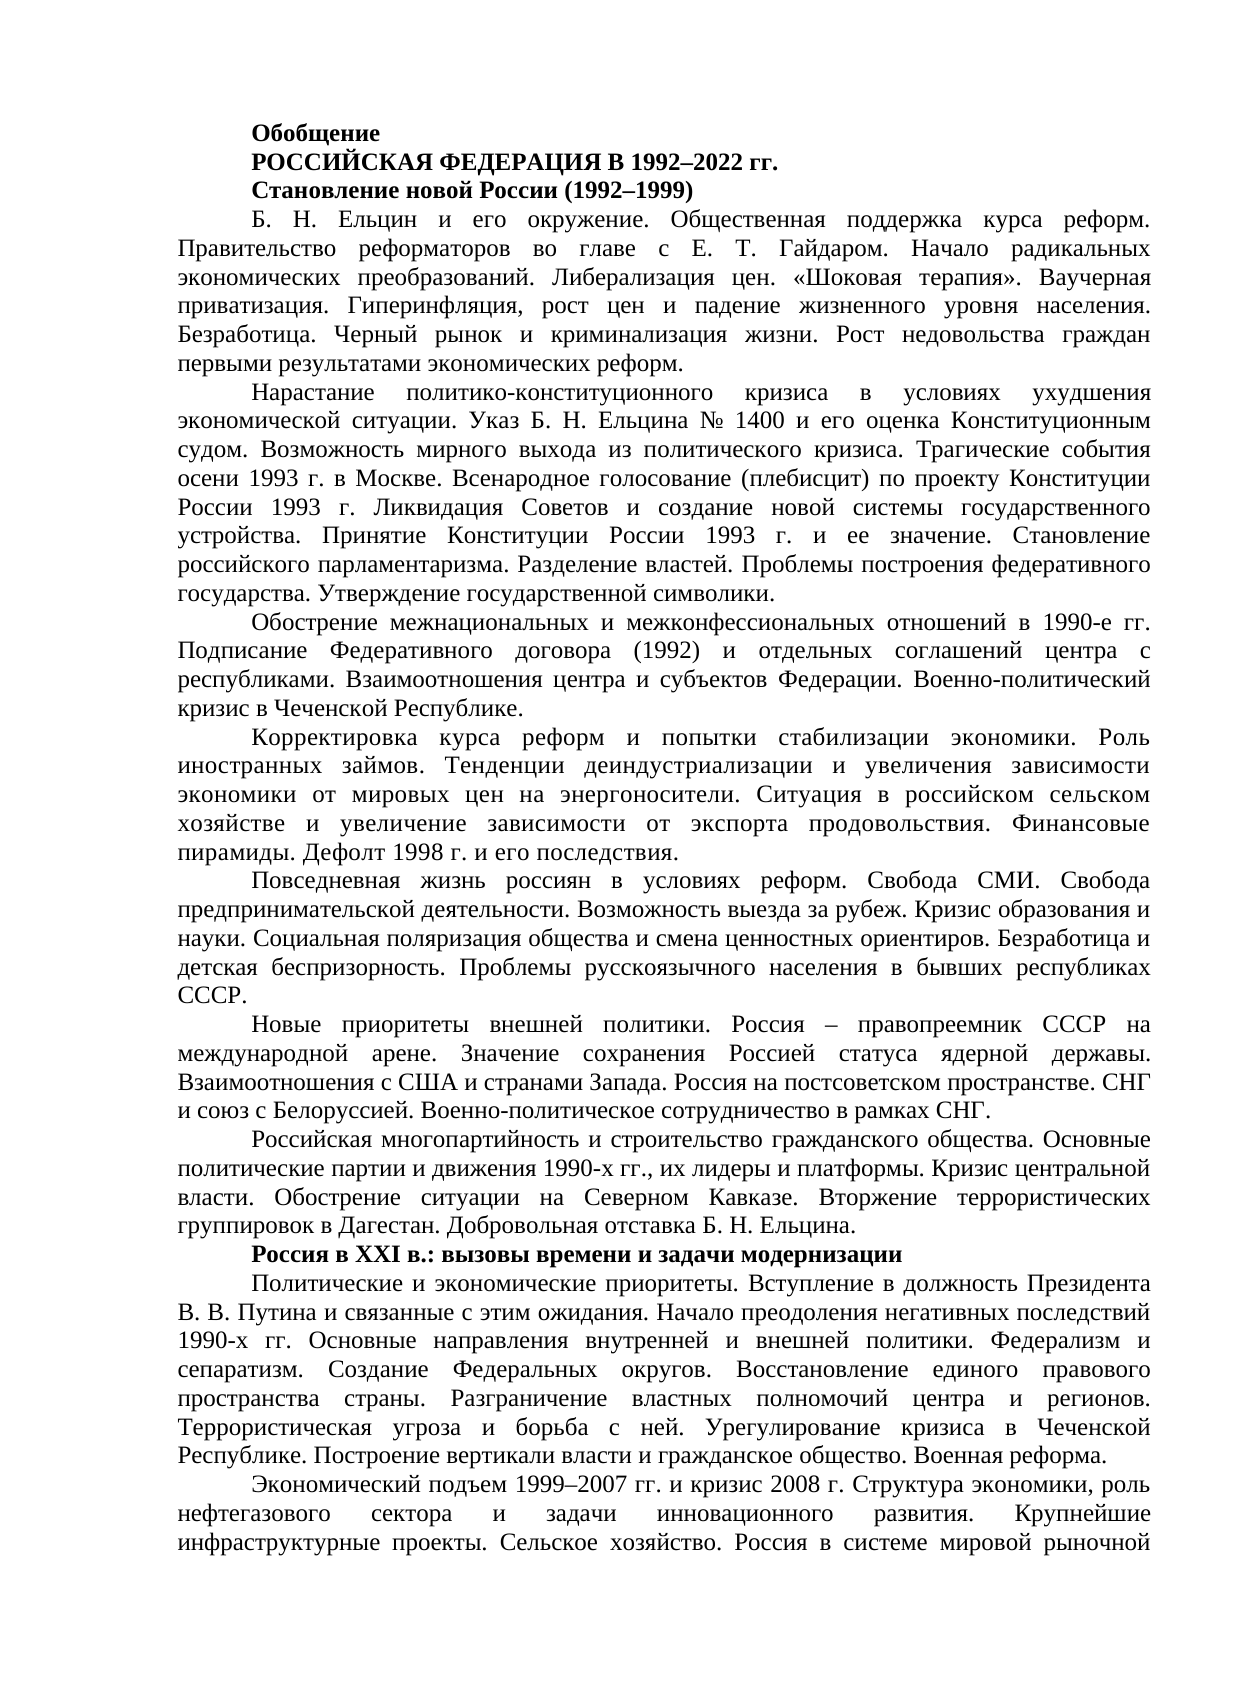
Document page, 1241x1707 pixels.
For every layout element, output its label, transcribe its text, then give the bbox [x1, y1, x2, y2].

text Обострение межнациональных и межконфессиональных отношений в 1990-е гг. Подписание Федеративного договора (1992) и отдельных соглашений центра с республиками. Взаимоотношения центра и субъектов Федерации. Военно-политический кризис в Чеченской Республике. [177, 607, 1152, 722]
text Политические и экономические приоритеты. Вступление в должность Президента В. В. Путина и связанные с этим ожидания. Начало преодоления негативных последствий 1990-х гг. Основные направления внутренней и внешней политики. Федерализм и сепаратизм. Создание Федеральных округов. Восстановление единого правового пространства страны. Разграничение властных полномочий центра и регионов. Террористическая угроза и борьба с ней. Урегулирование кризиса в Чеченской Республике. Построение вертикали власти и гражданское общество. Военная реформа. [177, 1268, 1152, 1469]
text Новые приоритеты внешней политики. Россия – правопреемник СССР на международной арене. Значение сохранения Россией статуса ядерной державы. Взаимоотношения с США и странами Запада. Россия на постсоветском пространстве. СНГ и союз с Белоруссией. Военно-политическое сотрудничество в рамках СНГ. [177, 1009, 1152, 1124]
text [177, 1469, 1152, 1556]
text Повседневная жизнь россиян в условиях реформ. Свобода СМИ. Свобода предпринимательской деятельности. Возможность выезда за рубеж. Кризис образования и науки. Социальная поляризация общества и смена ценностных ориентиров. Безработица и детская беспризорность. Проблемы русскоязычного населения в бывших республиках СССР. [177, 866, 1152, 1009]
text Корректировка курса реформ и попытки стабилизации экономики. Роль иностранных займов. Тенденции деиндустриализации и увеличения зависимости экономики от мировых цен на энергоносители. Ситуация в российском сельском хозяйстве и увеличение зависимости от экспорта продовольствия. Финансовые пирамиды. Дефолт 1998 г. и его последствия. [177, 722, 1152, 866]
text Россия в ХХI в.: вызовы времени и задачи модернизации [177, 1239, 1152, 1268]
text РОССИЙСКАЯ ФЕДЕРАЦИЯ В 1992–2022 гг. [177, 147, 1152, 176]
text Обобщение [177, 118, 1152, 147]
text Нарастание политико-конституционного кризиса в условиях ухудшения экономической ситуации. Указ Б. Н. Ельцина № 1400 и его оценка Конституционным судом. Возможность мирного выхода из политического кризиса. Трагические события осени 1993 г. в Москве. Всенародное голосование (плебисцит) по проекту Конституции России 1993 г. Ликвидация Советов и создание новой системы государственного устройства. Принятие Конституции России 1993 г. и ее значение. Становление российского парламентаризма. Разделение властей. Проблемы построения федеративного государства. Утверждение государственной символики. [177, 377, 1152, 607]
text Становление новой России (1992–1999) [177, 176, 1152, 204]
text Российская многопартийность и строительство гражданского общества. Основные политические партии и движения 1990-х гг., их лидеры и платформы. Кризис центральной власти. Обострение ситуации на Северном Кавказе. Вторжение террористических группировок в Дагестан. Добровольная отставка Б. Н. Ельцина. [177, 1124, 1152, 1239]
text Б. Н. Ельцин и его окружение. Общественная поддержка курса реформ. Правительство реформаторов во главе с Е. Т. Гайдаром. Начало радикальных экономических преобразований. Либерализация цен. «Шоковая терапия». Ваучерная приватизация. Гиперинфляция, рост цен и падение жизненного уровня населения. Безработица. Черный рынок и криминализация жизни. Рост недовольства граждан первыми результатами экономических реформ. [177, 204, 1152, 377]
